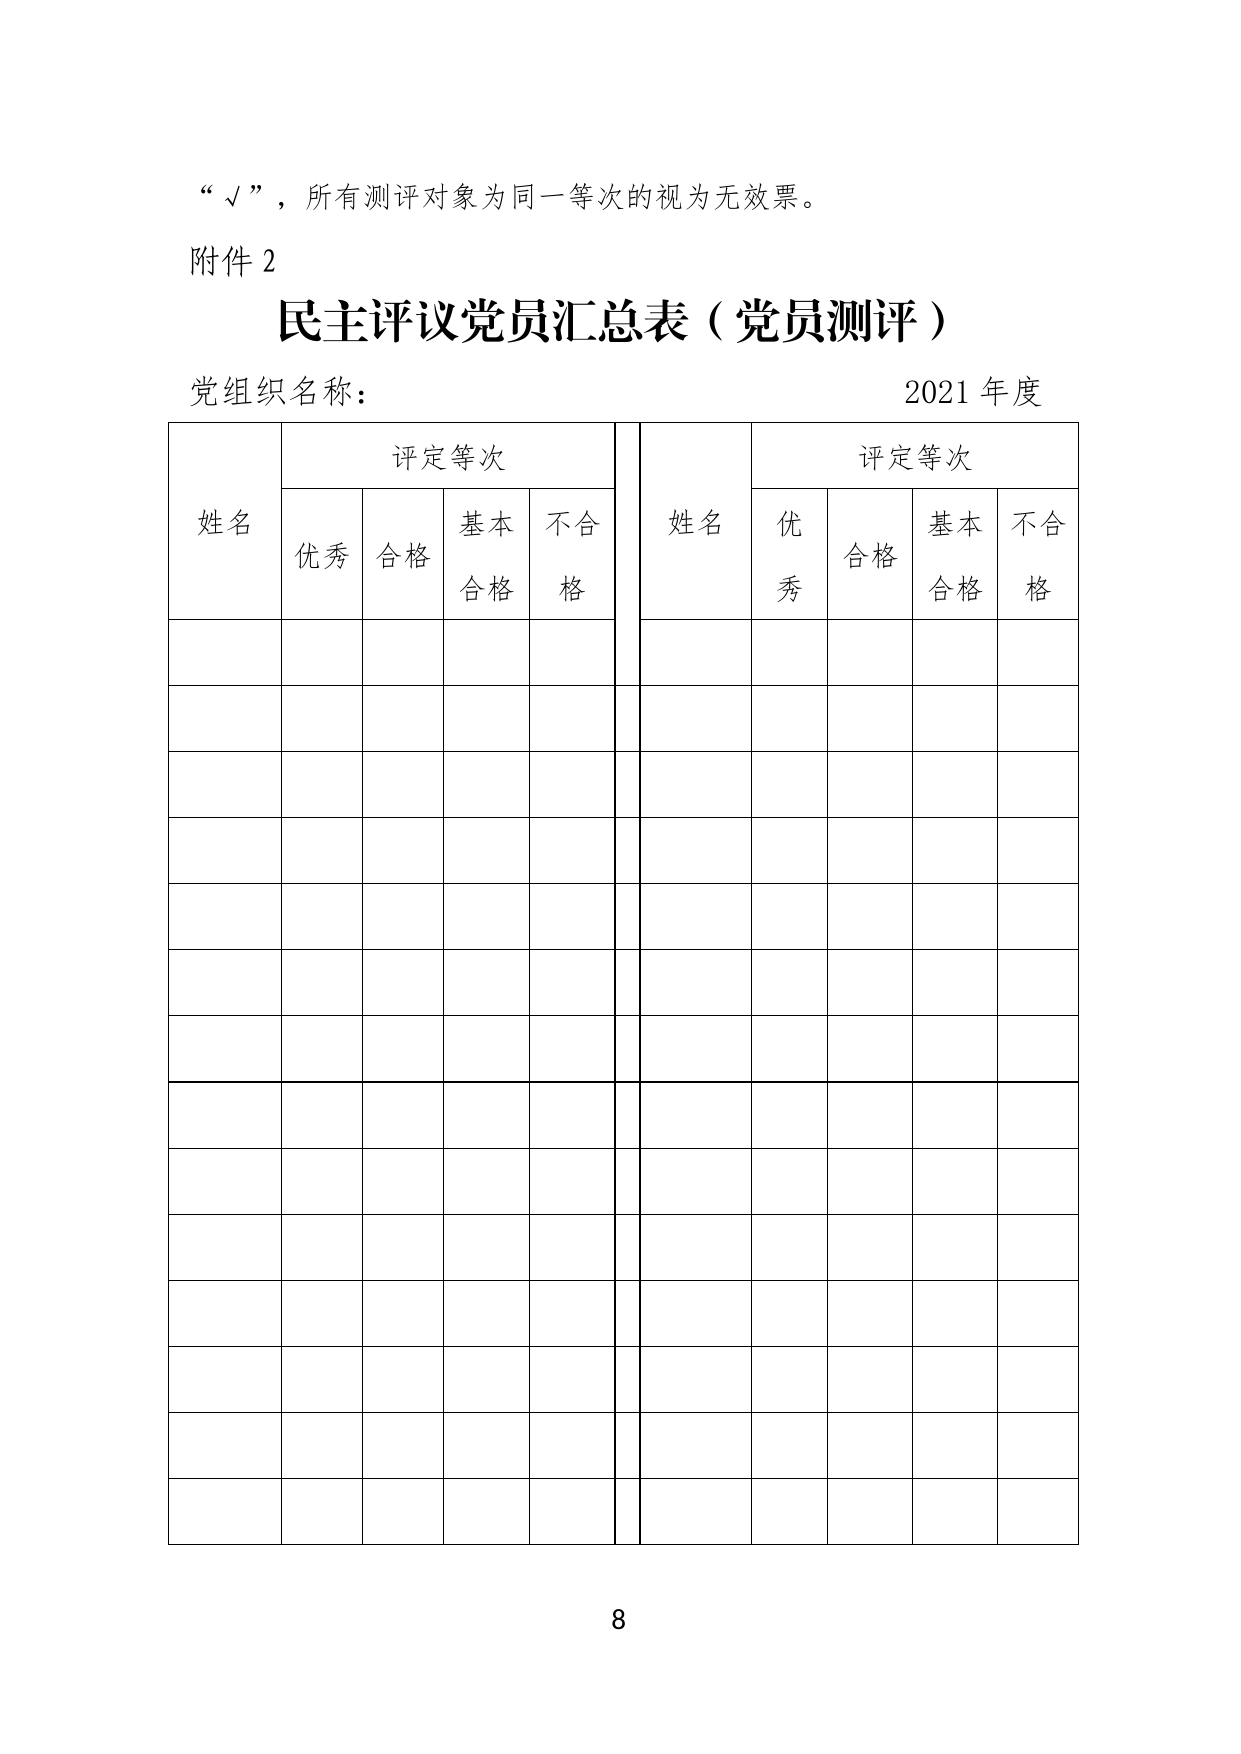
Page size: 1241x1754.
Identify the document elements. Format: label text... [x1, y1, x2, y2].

table_cell [530, 686, 614, 751]
table_cell [752, 686, 827, 751]
table_cell [828, 818, 912, 883]
table_cell [998, 1215, 1078, 1279]
table_cell [616, 818, 639, 883]
table_cell [616, 1281, 639, 1346]
table_cell [913, 1479, 997, 1544]
table_cell [998, 620, 1078, 685]
table_cell [444, 1413, 529, 1478]
table_cell [444, 752, 529, 817]
table_cell [752, 818, 827, 883]
table_cell [169, 1413, 281, 1478]
table_cell [913, 620, 997, 685]
table_cell [169, 1149, 281, 1213]
table_cell [444, 620, 529, 685]
table_cell [998, 1016, 1078, 1081]
table_cell [752, 950, 827, 1015]
table_cell 不合格 [998, 489, 1078, 619]
table_cell [616, 1413, 639, 1478]
text 民主评议党员汇总表（党员测评） [187, 292, 1053, 357]
table_cell [998, 686, 1078, 751]
table_cell [530, 950, 614, 1015]
table_cell [530, 1083, 614, 1147]
table_cell [998, 1083, 1078, 1147]
table_cell [616, 1149, 639, 1213]
table_cell [616, 686, 639, 751]
table_cell [752, 752, 827, 817]
table_cell [913, 1347, 997, 1412]
table_cell [363, 950, 443, 1015]
table_cell [828, 1479, 912, 1544]
table_cell 优秀 [282, 489, 362, 619]
table_cell [530, 1413, 614, 1478]
table_cell 不合格 [530, 489, 614, 619]
table_cell [363, 1016, 443, 1081]
table_cell [828, 1016, 912, 1081]
table_cell 基本合格 [913, 489, 997, 619]
table_cell [998, 1413, 1078, 1478]
table_cell [530, 1149, 614, 1213]
table_cell [363, 752, 443, 817]
table_cell [641, 1479, 751, 1544]
table_cell [169, 620, 281, 685]
table_cell [444, 1479, 529, 1544]
table_cell [282, 1149, 362, 1213]
table_cell [363, 818, 443, 883]
table_cell 合格 [828, 489, 912, 619]
table_cell [616, 1347, 639, 1412]
table_cell [169, 686, 281, 751]
table_cell 基本合格 [444, 489, 529, 619]
table_cell [444, 1281, 529, 1346]
table_cell [169, 1215, 281, 1279]
table_cell [530, 1215, 614, 1279]
table_cell [363, 884, 443, 949]
table_cell [752, 884, 827, 949]
table_cell [828, 884, 912, 949]
table_cell [444, 1215, 529, 1279]
table_cell [530, 818, 614, 883]
table_cell [828, 1149, 912, 1213]
table_cell [828, 1281, 912, 1346]
table_cell [530, 1281, 614, 1346]
table_cell [282, 1215, 362, 1279]
table_cell [363, 1083, 443, 1147]
table_cell [530, 1016, 614, 1081]
table_cell [998, 818, 1078, 883]
table_cell [641, 1413, 751, 1478]
table_cell [616, 1083, 639, 1147]
table_cell [913, 1149, 997, 1213]
table_cell [752, 1083, 827, 1147]
table_cell [752, 1347, 827, 1412]
table_cell [641, 1347, 751, 1412]
table_cell [752, 1413, 827, 1478]
table_cell [641, 884, 751, 949]
table_cell [444, 818, 529, 883]
table_cell [913, 1281, 997, 1346]
table_cell [282, 752, 362, 817]
table_cell [752, 1016, 827, 1081]
table_cell [282, 1413, 362, 1478]
table_cell [752, 1149, 827, 1213]
table_cell [641, 1149, 751, 1213]
table_cell [282, 686, 362, 751]
table_cell [530, 1347, 614, 1412]
table_cell [828, 1215, 912, 1279]
table_cell [913, 1016, 997, 1081]
table_cell [913, 1413, 997, 1478]
table_cell [616, 1016, 639, 1081]
table_cell [282, 1016, 362, 1081]
table_cell [363, 1479, 443, 1544]
table_cell [828, 686, 912, 751]
table_cell [363, 686, 443, 751]
table_cell [641, 1215, 751, 1279]
table_cell [913, 752, 997, 817]
table_cell [828, 950, 912, 1015]
table_cell [363, 1149, 443, 1213]
table_cell [828, 620, 912, 685]
table_cell [641, 620, 751, 685]
table_cell [998, 1149, 1078, 1213]
table_cell [913, 1215, 997, 1279]
table_header 姓名 [169, 423, 281, 619]
table_cell [913, 818, 997, 883]
table_cell [169, 884, 281, 949]
table_cell 合格 [363, 489, 443, 619]
table_cell [363, 1215, 443, 1279]
table_cell [363, 1281, 443, 1346]
table_cell [641, 1016, 751, 1081]
table_cell [998, 1281, 1078, 1346]
table_cell [641, 950, 751, 1015]
table_cell [998, 1347, 1078, 1412]
table_cell [998, 884, 1078, 949]
table_cell [282, 1083, 362, 1147]
table_cell [828, 752, 912, 817]
table_cell [616, 950, 639, 1015]
text 附件2 [187, 227, 1053, 292]
table_cell [616, 752, 639, 817]
table_cell [444, 884, 529, 949]
table_cell [444, 950, 529, 1015]
table_cell [282, 620, 362, 685]
table_cell [913, 884, 997, 949]
table_cell [913, 950, 997, 1015]
table_cell [913, 1083, 997, 1147]
table_header [616, 423, 639, 685]
table_cell [444, 1016, 529, 1081]
table_cell [828, 1413, 912, 1478]
table_cell [169, 1479, 281, 1544]
table_cell [752, 1215, 827, 1279]
table_cell [169, 1016, 281, 1081]
table_cell [616, 1479, 639, 1544]
table_cell [444, 1149, 529, 1213]
text 党组织名称： 2021年度 [187, 357, 1053, 422]
table_cell [752, 1281, 827, 1346]
table_cell [169, 818, 281, 883]
table_cell [282, 884, 362, 949]
table_cell [828, 1347, 912, 1412]
table_cell 优秀 [752, 489, 827, 619]
table_cell [913, 686, 997, 751]
table_cell [530, 620, 614, 685]
table_cell [641, 1083, 751, 1147]
table_cell [169, 1083, 281, 1147]
table_cell [363, 1347, 443, 1412]
table_header 姓名 [641, 423, 751, 619]
table_cell [752, 1479, 827, 1544]
table_cell [169, 950, 281, 1015]
table_cell [444, 1083, 529, 1147]
table_cell [616, 884, 639, 949]
table_cell [752, 620, 827, 685]
table_cell [641, 686, 751, 751]
table_cell [616, 1215, 639, 1279]
table_cell [282, 1347, 362, 1412]
table_cell [363, 620, 443, 685]
table_cell [998, 950, 1078, 1015]
table_cell [998, 752, 1078, 817]
table_cell [363, 1413, 443, 1478]
table_cell [641, 752, 751, 817]
table_cell [169, 1281, 281, 1346]
table_cell [169, 1347, 281, 1412]
table_header 评定等次 [752, 423, 1078, 488]
table_cell [530, 1479, 614, 1544]
table_cell [282, 1479, 362, 1544]
table_cell [282, 1281, 362, 1346]
table_cell [444, 686, 529, 751]
table_cell [530, 884, 614, 949]
table_cell [998, 1479, 1078, 1544]
table_cell [444, 1347, 529, 1412]
table_cell [282, 818, 362, 883]
table_cell [282, 950, 362, 1015]
table_cell [530, 752, 614, 817]
table_cell [828, 1083, 912, 1147]
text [187, 162, 1053, 227]
table_header 评定等次 [282, 423, 614, 488]
table_cell [169, 752, 281, 817]
table_cell [641, 818, 751, 883]
table_cell [641, 1281, 751, 1346]
